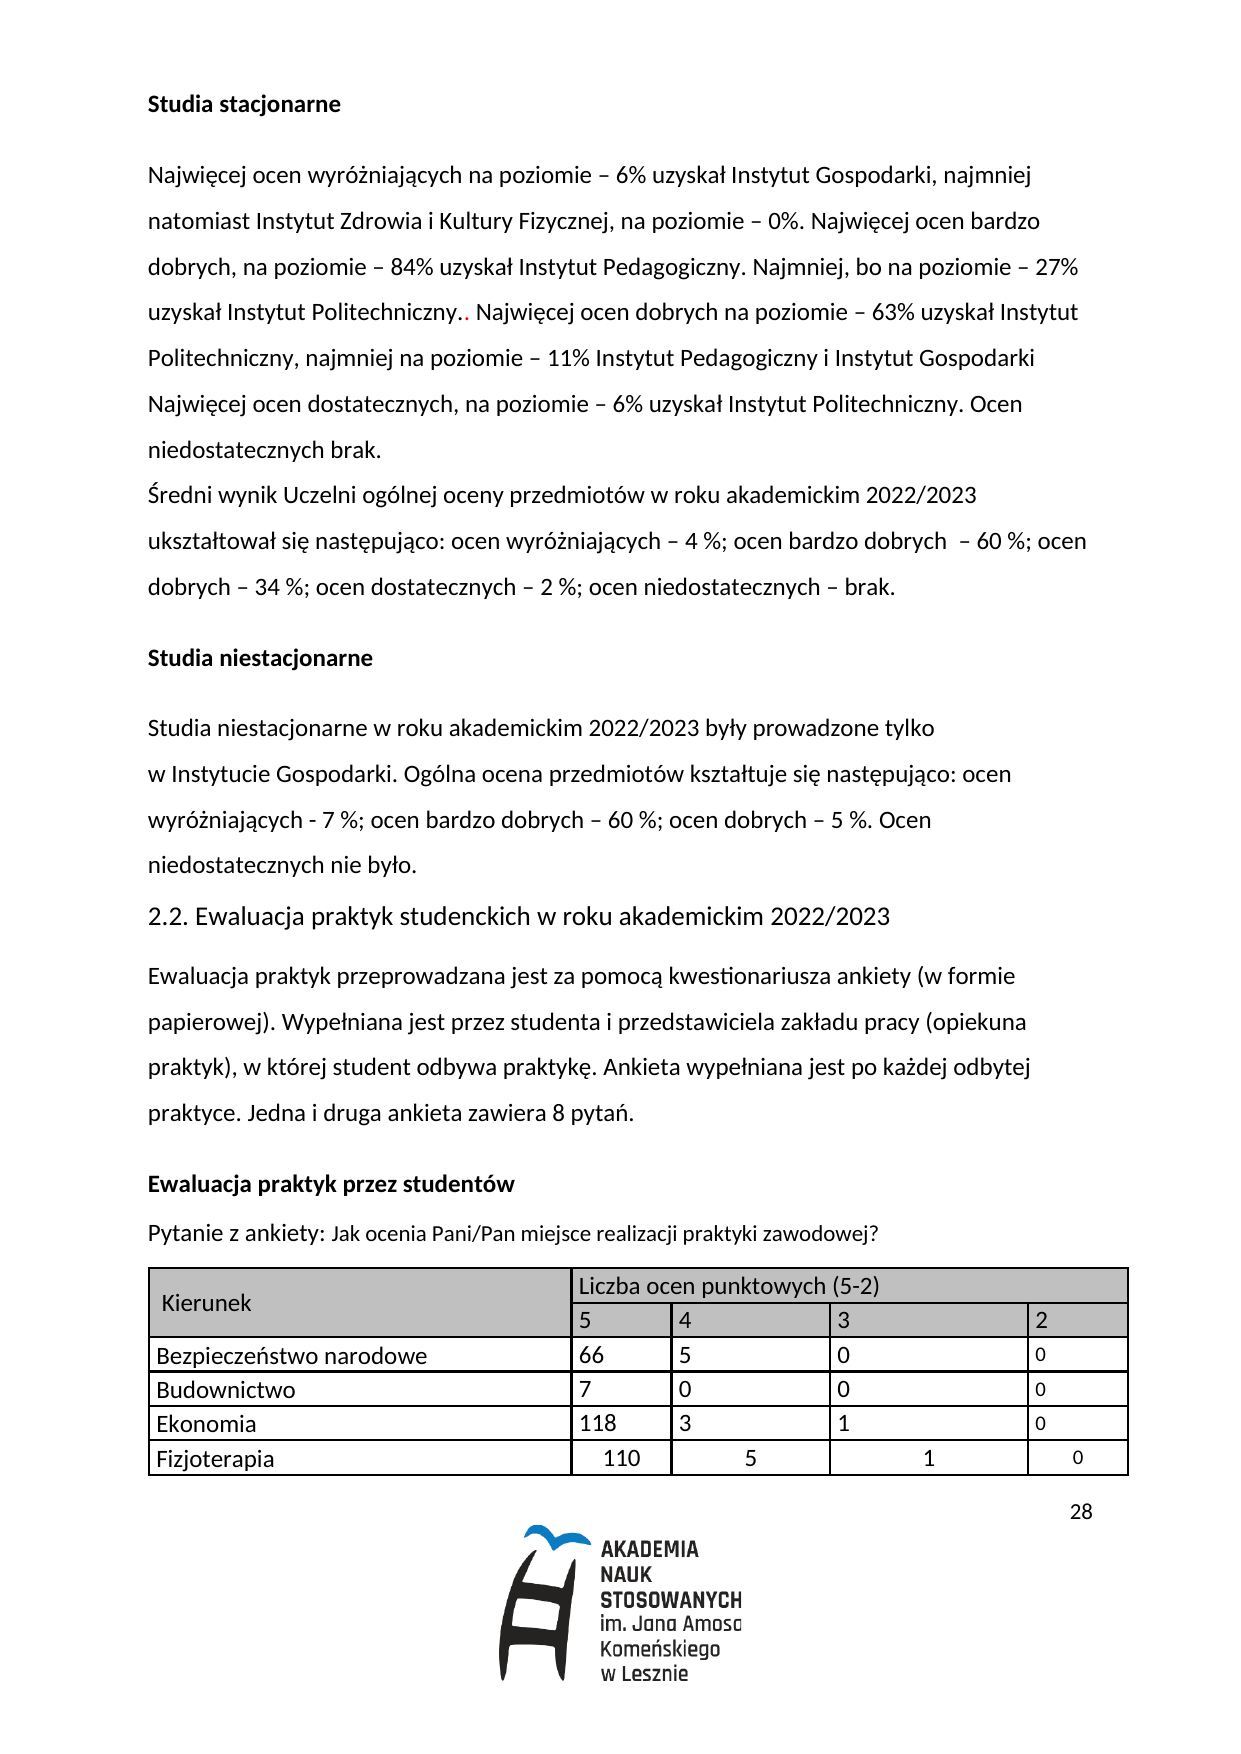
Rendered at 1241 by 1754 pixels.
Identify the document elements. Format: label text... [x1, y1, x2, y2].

table_cell 7 [573, 1373, 670, 1405]
table_cell Ekonomia [150, 1407, 570, 1439]
table_cell Budownictwo [150, 1373, 570, 1405]
table_header Liczba ocen punktowych (5-2) [573, 1269, 1127, 1302]
table_cell 5 [673, 1338, 829, 1370]
table_cell 0 [1029, 1441, 1127, 1473]
table_cell 0 [831, 1338, 1027, 1370]
table_cell 4 [673, 1304, 829, 1336]
text Najwięcej ocen wyróżniających na poziomie – 6% uzyskał Instytut Gospodarki, najmniej natomiast Instytut Zdrowia i Kultury Fizycznej, na poziomie – 0%. Najwięcej ocen bardzo dobrych, na poziomie – 84% uzyskał Instytut Pedagogiczny. Najmniej, bo na poziomie – 27% uzyskał Instytut Politechniczny.. Najwięcej ocen dobrych na poziomie – 63% uzyskał Instytut Politechniczny, najmniej na poziomie – 11% Instytut Pedagogiczny i Instytut Gospodarki Najwięcej ocen dostatecznych, na poziomie – 6% uzyskał Instytut Politechniczny. Ocen niedostatecznych brak. [148, 159, 1093, 464]
table_cell 5 [673, 1441, 829, 1473]
table_cell 0 [1029, 1407, 1127, 1439]
table_cell Bezpieczeństwo narodowe [150, 1338, 570, 1370]
text Średni wynik Uczelni ogólnej oceny przedmiotów w roku akademickim 2022/2023 ukształtował się następująco: ocen wyróżniających – 4 %; ocen bardzo dobrych – 60 %; ocen dobrych – 34 %; ocen dostatecznych – 2 %; ocen niedostatecznych – brak. [148, 479, 1093, 601]
table_cell 1 [831, 1441, 1027, 1473]
text Studia stacjonarne [148, 89, 1093, 119]
table_cell Fizjoterapia [150, 1441, 570, 1473]
table_cell 2 [1029, 1304, 1127, 1336]
text Ewaluacja praktyk przeprowadzana jest za pomocą kwestionariusza ankiety (w formie papierowej). Wypełniana jest przez studenta i przedstawiciela zakładu pracy (opiekuna praktyk), w której student odbywa praktykę. Ankieta wypełniana jest po każdej odbytej praktyce. Jedna i druga ankieta zawiera 8 pytań. [148, 960, 1093, 1128]
table_cell 3 [673, 1407, 829, 1439]
table_cell 0 [673, 1373, 829, 1405]
text Ewaluacja praktyk przez studentów [148, 1168, 1093, 1198]
table_cell 3 [831, 1304, 1027, 1336]
table_cell 110 [573, 1441, 670, 1473]
text Studia niestacjonarne [148, 642, 1093, 672]
table_cell 0 [831, 1373, 1027, 1405]
subtitle 2.2. Ewaluacja praktyk studenckich w roku akademickim 2022/2023 [148, 899, 1093, 932]
table_cell 0 [1029, 1338, 1127, 1370]
table_cell 66 [573, 1338, 670, 1370]
text Studia niestacjonarne w roku akademickim 2022/2023 były prowadzone tylko w Instytucie Gospodarki. Ogólna ocena przedmiotów kształtuje się następująco: ocen wyróżniających - 7 %; ocen bardzo dobrych – 60 %; ocen dobrych – 5 %. Ocen niedostatecznych nie było. [148, 712, 1093, 880]
text Pytanie z ankiety: Jak ocenia Pani/Pan miejsce realizacji praktyki zawodowej? [148, 1218, 1093, 1248]
table_cell 118 [573, 1407, 670, 1439]
table_cell 5 [573, 1304, 670, 1336]
table_cell 0 [1029, 1373, 1127, 1405]
table_cell 1 [831, 1407, 1027, 1439]
picture [499, 1525, 742, 1681]
table_header Kierunek [150, 1269, 570, 1336]
